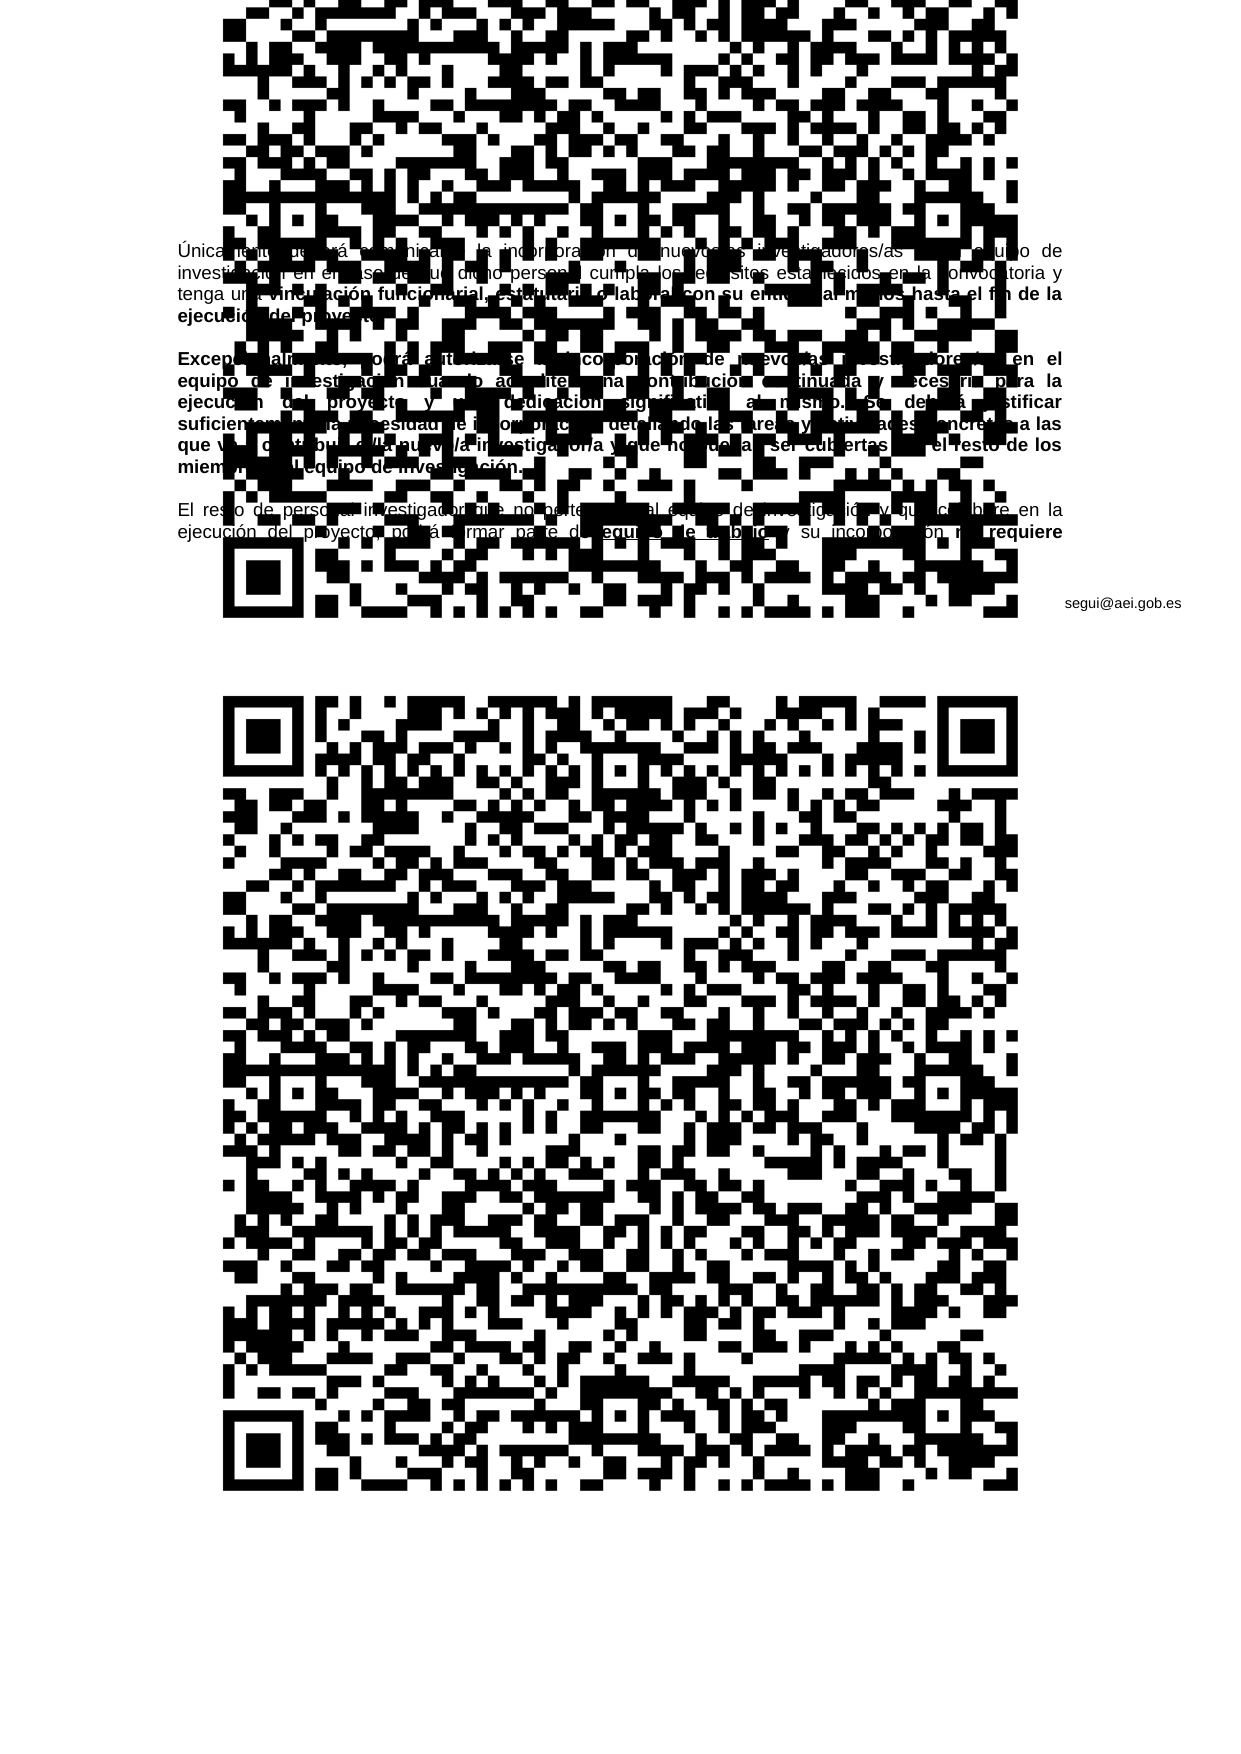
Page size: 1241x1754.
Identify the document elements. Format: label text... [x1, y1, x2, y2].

text El resto de personal investigador que no pertenezca al equipo de investigación y que colabore en la ejecución del proyecto, podrá formar parte de equipo de trabajo y su incorporación no requiere solicitud de alta ni comunicación expresa. Dichos cambios deberán incluirse en el correspondiente informe final, en los que se indicarán las tareas y actividades en las que han participado. [177, 499, 1063, 542]
text Excepcionalmente, podrá autorizarse la incorporación de nuevos/as investigadores/as en el equipo de investigación cuando acrediten una contribución continuada y necesaria para la ejecución del proyecto y una dedicación significativa al mismo. Se deberá justificar suficientemente la necesidad de incorporación, detallando las tareas y actividades concretas a las que va a contribuir el/la nuevo/a investigador/a y que no puedan ser cubiertas por el resto de los miembros del equipo de investigación. [177, 348, 1063, 477]
picture [177, 0, 1067, 1537]
text Únicamente deberá comunicarse la incorporación de nuevos/as investigadores/as en el equipo de investigación en el caso de que dicho personal cumpla los requisitos establecidos en la convocatoria y tenga una vinculación funcionarial, estatutaria o laboral con su entidad al menos hasta el fin de la ejecución del proyecto. [177, 240, 1063, 326]
